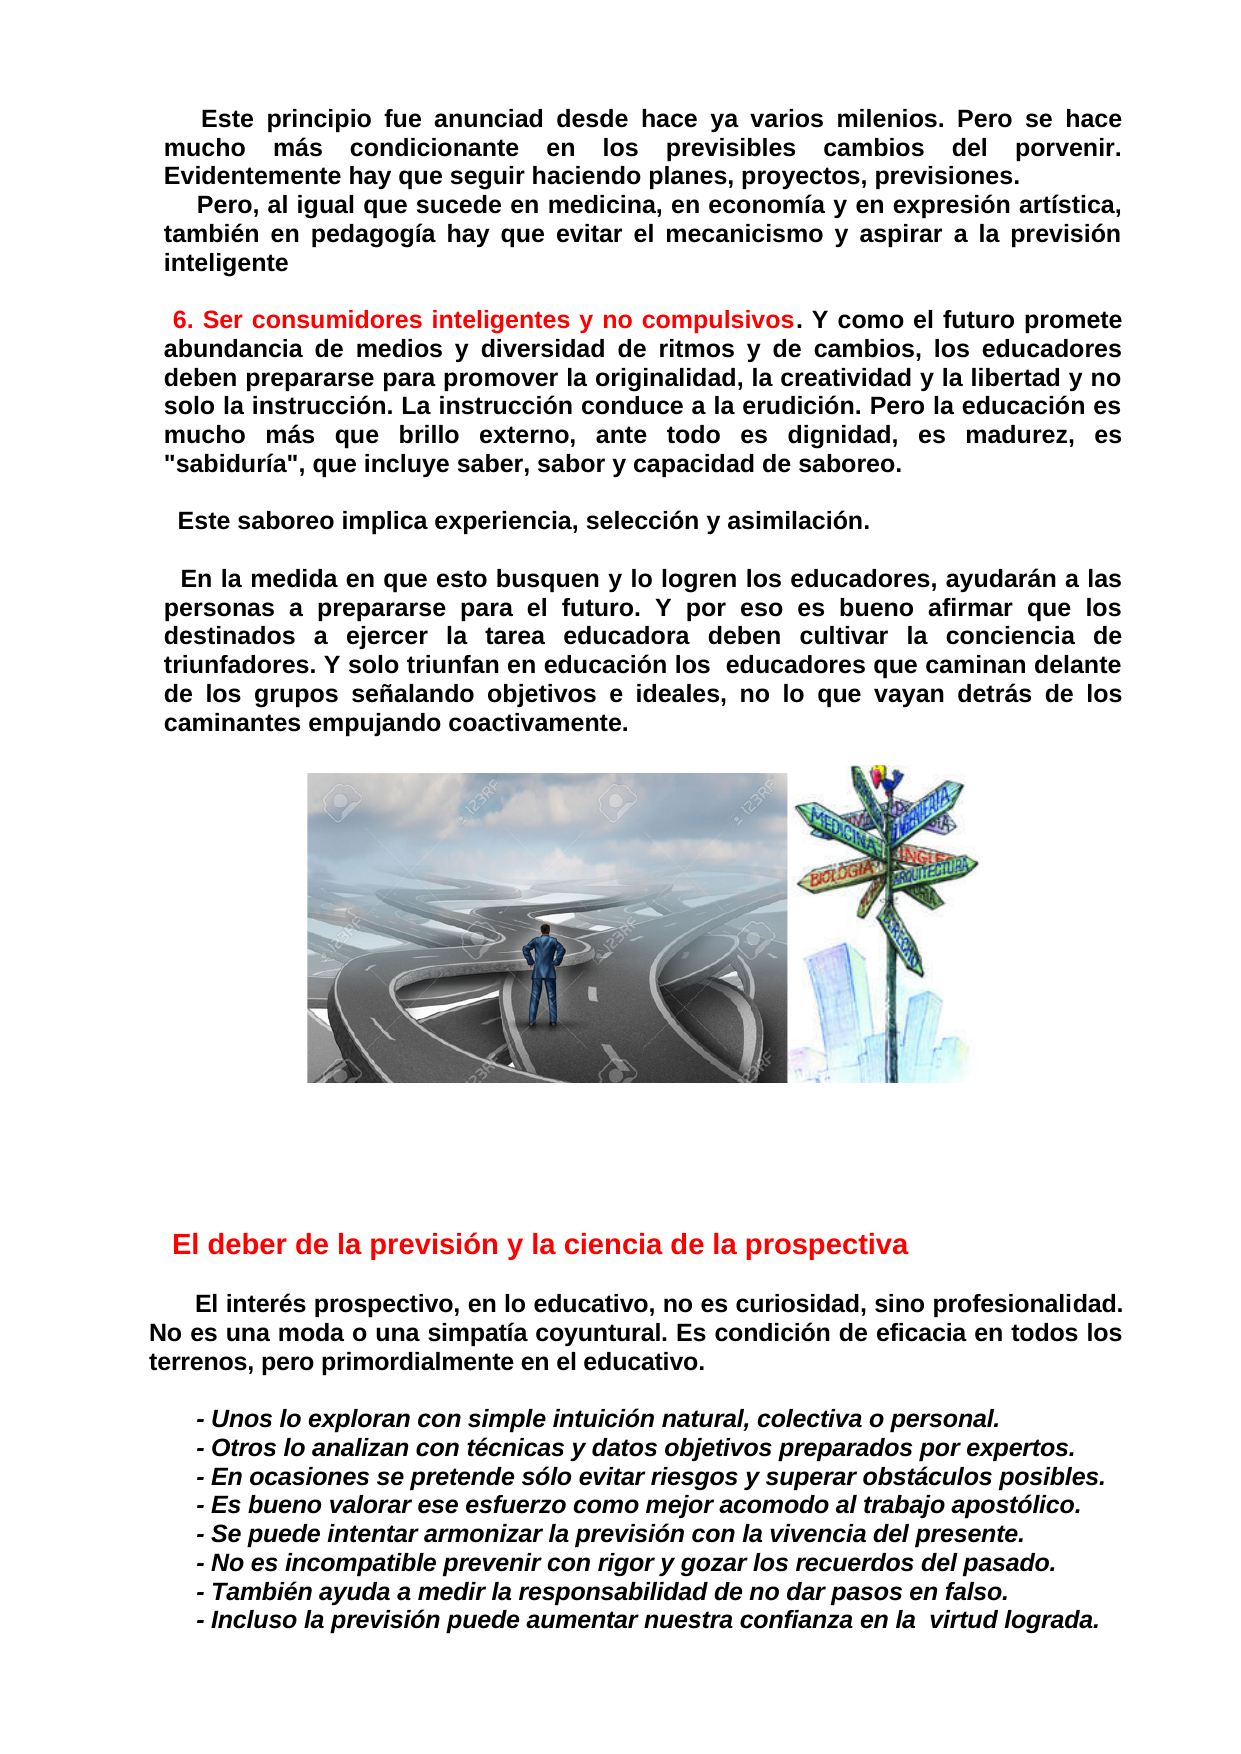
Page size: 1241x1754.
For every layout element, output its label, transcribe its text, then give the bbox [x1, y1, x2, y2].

text En la medida en que esto busquen y lo logren los educadores, ayudarán a las personas a prepararse para el futuro. Y por eso es bueno afirmar que los destinados a ejercer la tarea educadora deben cultivar la conciencia de triunfadores. Y solo triunfan en educación los educadores que caminan delante de los grupos señalando objetivos e ideales, no lo que vayan detrás de los caminantes empujando coactivamente. [164, 564, 1123, 736]
text El interés prospectivo, en lo educativo, no es curiosidad, sino profesionalidad. No es una moda o una simpatía coyuntural. Es condición de eficacia en todos los terrenos, pero primordialmente en el educativo. [149, 1289, 1123, 1375]
text 6. Ser consumidores inteligentes y no compulsivos. Y como el futuro promete abundancia de medios y diversidad de ritmos y de cambios, los educadores deben prepararse para promover la originalidad, la creatividad y la libertad y no solo la instrucción. La instrucción conduce a la erudición. Pero la educación es mucho más que brillo externo, ante todo es dignidad, es madurez, es "sabiduría", que incluye saber, sabor y capacidad de saboreo. [164, 305, 1123, 477]
text - Unos lo exploran con simple intuición natural, colectiva o personal. [149, 1404, 1123, 1433]
text El deber de la previsión y la ciencia de la prospectiva [164, 1227, 1123, 1260]
text - También ayuda a medir la responsabilidad de no dar pasos en falso. [149, 1577, 1123, 1605]
text - No es incompatible prevenir con rigor y gozar los recuerdos del pasado. [149, 1548, 1123, 1577]
text - Otros lo analizan con técnicas y datos objetivos preparados por expertos. [149, 1433, 1123, 1462]
picture [307, 765, 980, 1083]
text Este principio fue anunciad desde hace ya varios milenios. Pero se hace mucho más condicionante en los previsibles cambios del porvenir. Evidentemente hay que seguir haciendo planes, proyectos, previsiones. [164, 104, 1123, 190]
text - En ocasiones se pretende sólo evitar riesgos y superar obstáculos posibles. [149, 1462, 1123, 1490]
text Este saboreo implica experiencia, selección y asimilación. [164, 506, 1123, 535]
text - Se puede intentar armonizar la previsión con la vivencia del presente. [149, 1519, 1123, 1548]
text - Es bueno valorar ese esfuerzo como mejor acomodo al trabajo apostólico. [149, 1490, 1123, 1519]
text - Incluso la previsión puede aumentar nuestra confianza en la virtud lograda. [149, 1605, 1123, 1634]
text Pero, al igual que sucede en medicina, en economía y en expresión artística, también en pedagogía hay que evitar el mecanicismo y aspirar a la previsión inteligente [164, 190, 1123, 276]
